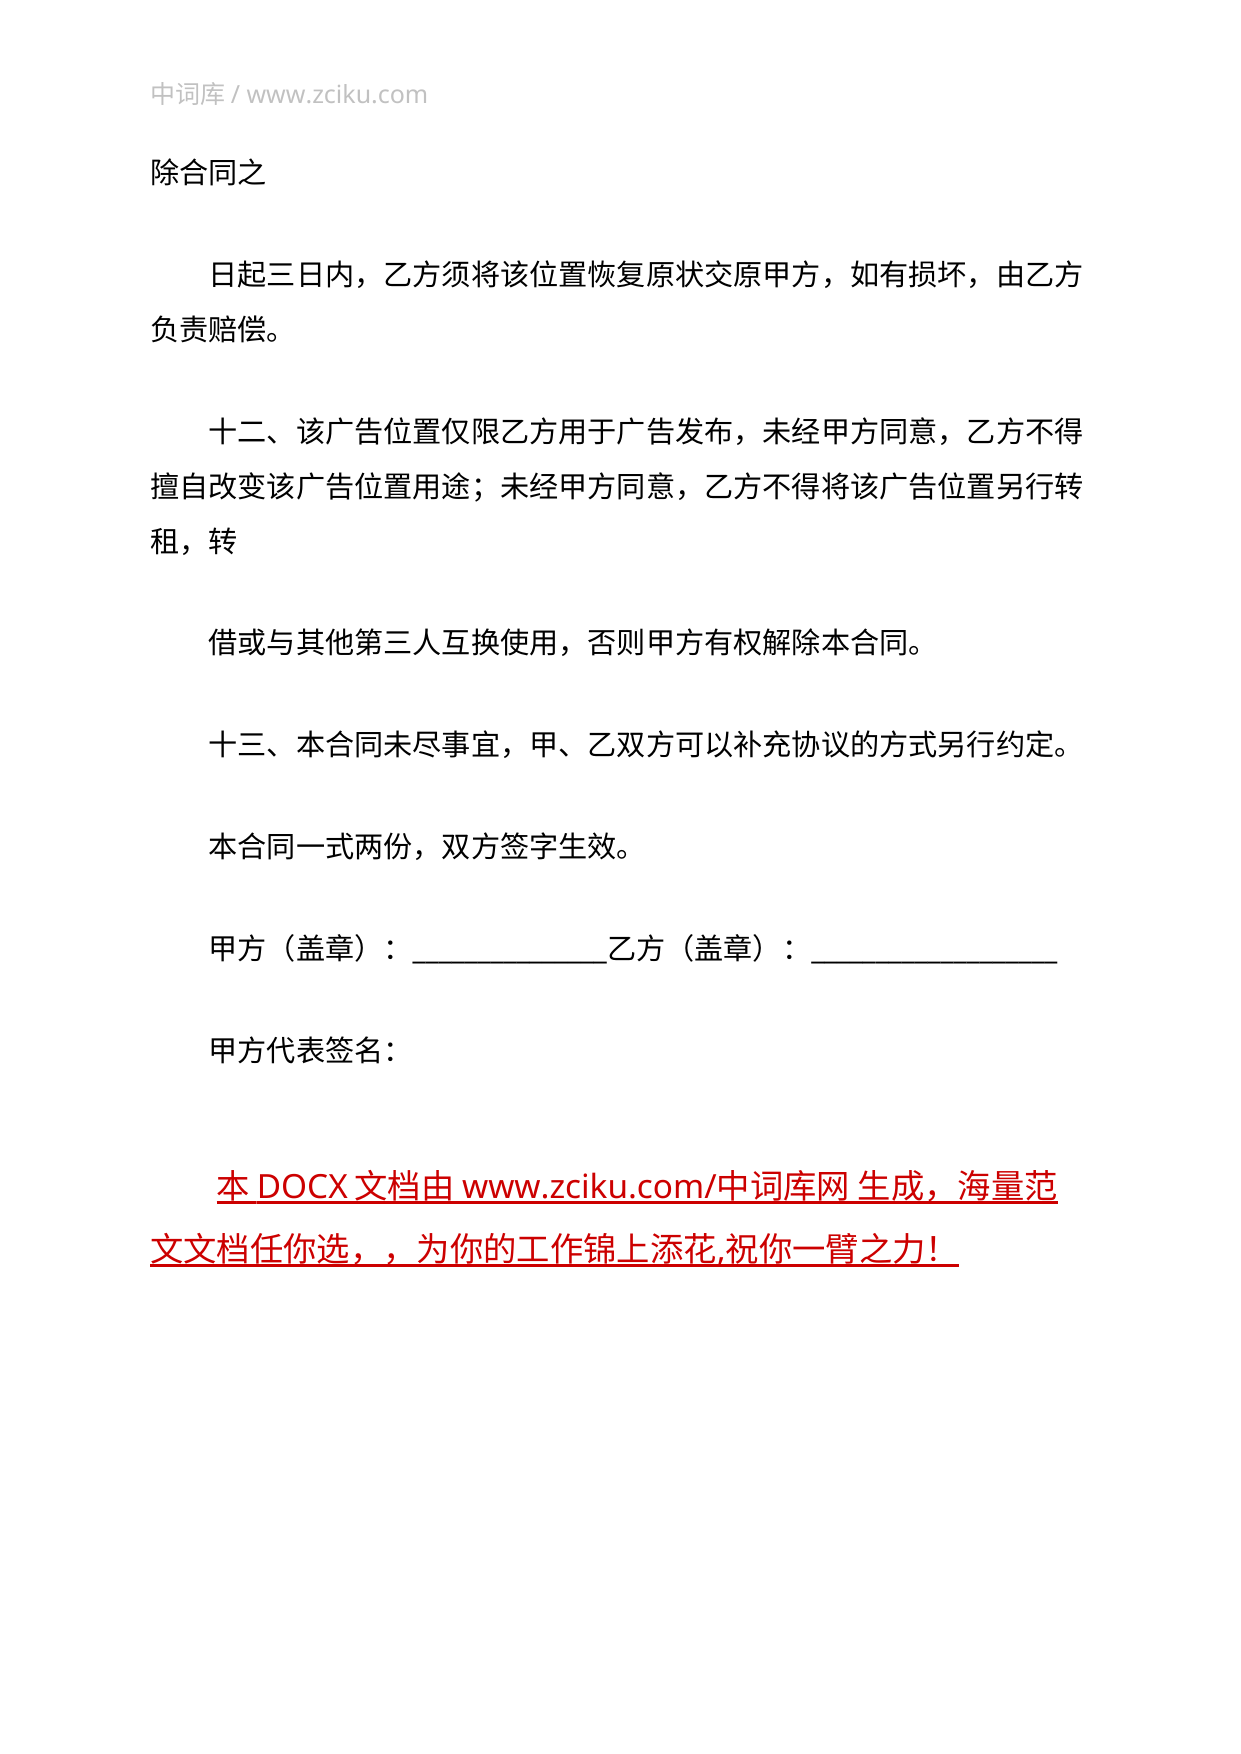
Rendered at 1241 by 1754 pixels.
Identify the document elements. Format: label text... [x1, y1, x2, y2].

text 十二、该广告位置仅限乙方用于广告发布，未经甲方同意，乙方不得擅自改变该广告位置用途；未经甲方同意，乙方不得将该广告位置另行转租，转 [150, 408, 1090, 561]
text 十三、本合同未尽事宜，甲、乙双方可以补充协议的方式另行约定。 [150, 722, 1090, 764]
text 日起三日内，乙方须将该位置恢复原状交原甲方，如有损坏，由乙方负责赔偿。 [150, 252, 1090, 349]
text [150, 150, 1090, 192]
text 甲方（盖章）：_______________乙方（盖章）：___________________ [150, 925, 1090, 968]
text 甲方代表签名： [150, 1027, 1090, 1069]
text 本DOCX文档由 www.zciku.com/中词库网 生成，海量范文文档任你选，，为你的工作锦上添花,祝你一臂之力！ [150, 1160, 1090, 1272]
text 本合同一式两份，双方签字生效。 [150, 823, 1090, 866]
text 借或与其他第三人互换使用，否则甲方有权解除本合同。 [150, 620, 1090, 662]
